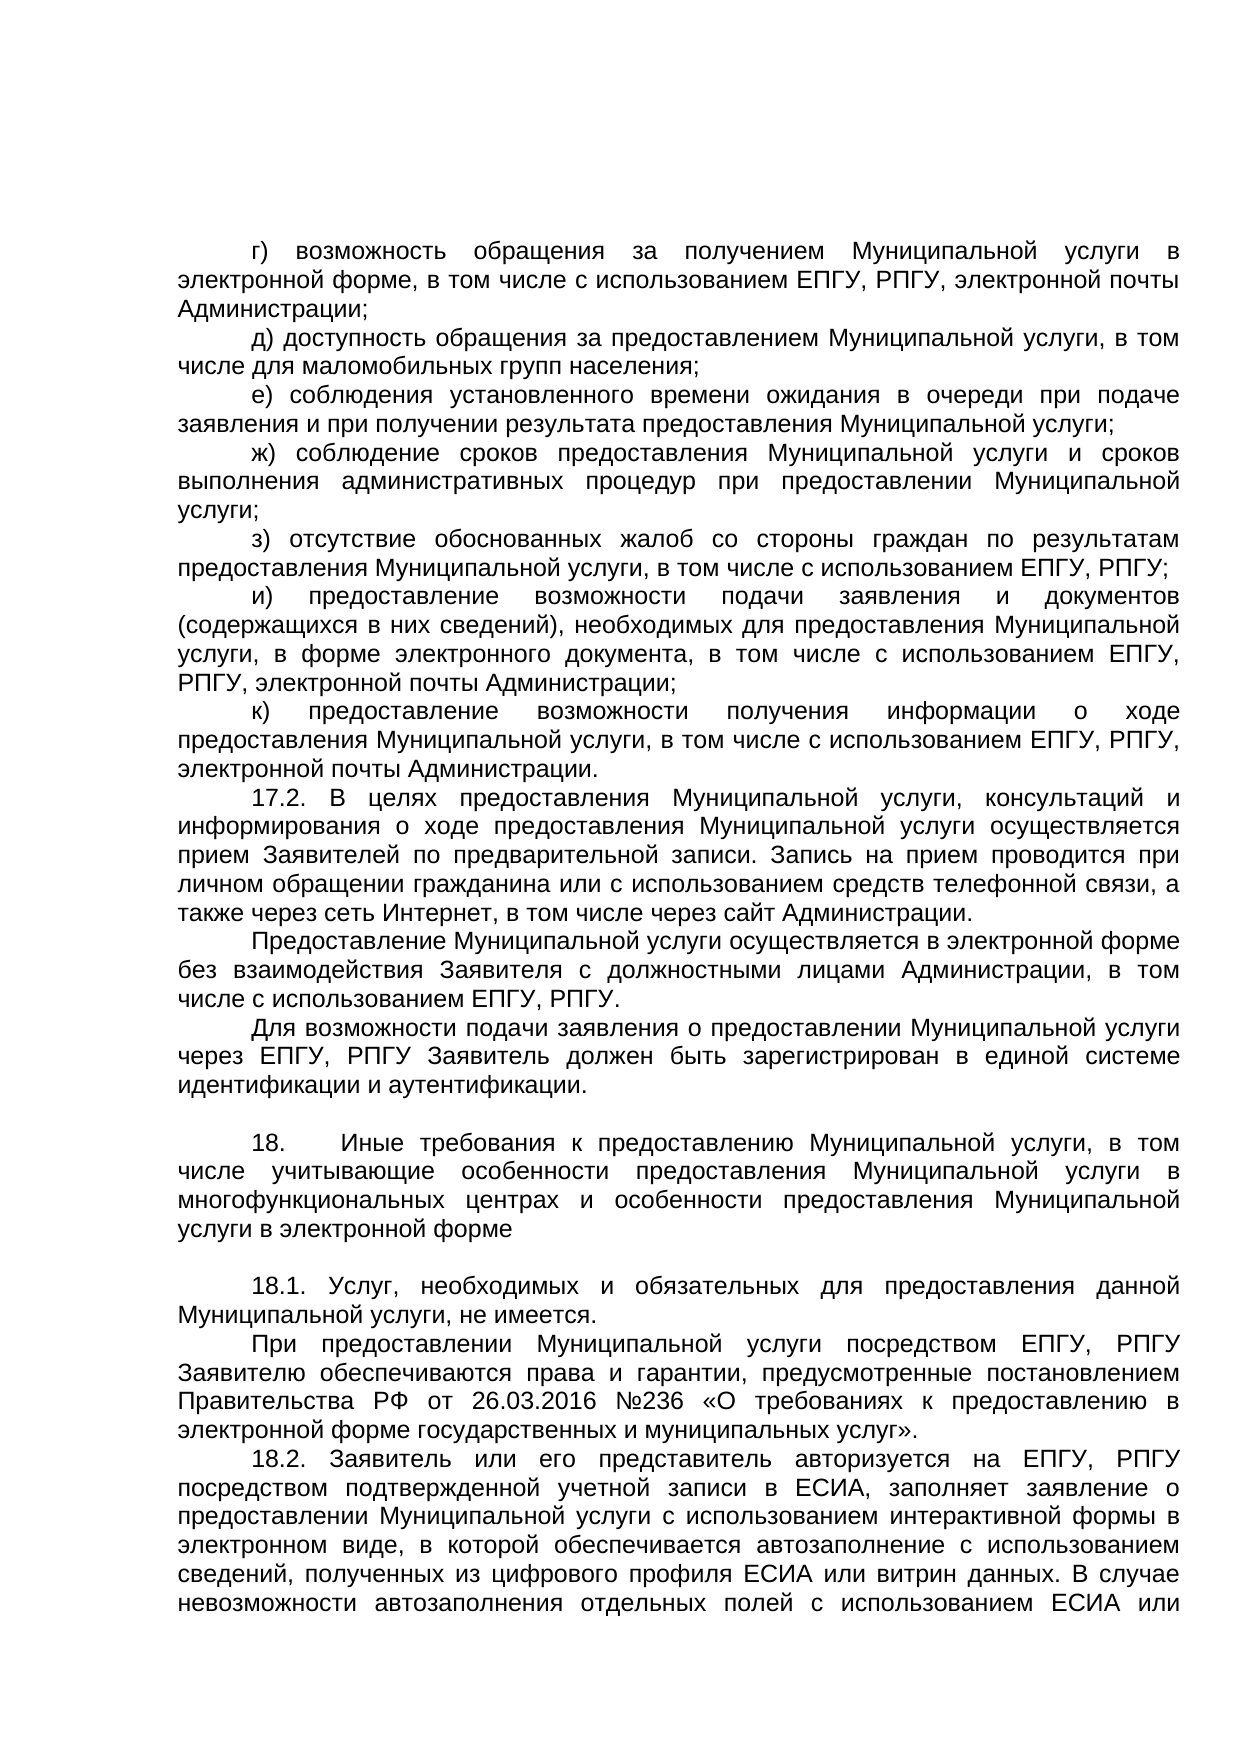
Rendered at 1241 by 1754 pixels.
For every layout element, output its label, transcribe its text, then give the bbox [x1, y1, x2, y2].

text 17.2. В целях предоставления Муниципальной услуги, консультаций и информирования о ходе предоставления Муниципальной услуги осуществляется прием Заявителей по предварительной записи. Запись на прием проводится при личном обращении гражданина или с использованием средств телефонной связи, а также через сеть Интернет, в том числе через сайт Администрации. [177, 782, 1181, 926]
text к) предоставление возможности получения информации о ходе предоставления Муниципальной услуги, в том числе с использованием ЕПГУ, РПГУ, электронной почты Администрации. [177, 696, 1181, 782]
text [177, 1444, 1181, 1616]
text При предоставлении Муниципальной услуги посредством ЕПГУ, РПГУ Заявителю обеспечиваются права и гарантии, предусмотренные постановлением Правительства РФ от 26.03.2016 №236 «О требованиях к предоставлению в электронной форме государственных и муниципальных услуг». [177, 1329, 1181, 1444]
text Для возможности подачи заявления о предоставлении Муниципальной услуги через ЕПГУ, РПГУ Заявитель должен быть зарегистрирован в единой системе идентификации и аутентификации. [177, 1012, 1181, 1099]
text д) доступность обращения за предоставлением Муниципальной услуги, в том числе для маломобильных групп населения; [177, 322, 1181, 380]
list Иные требования к предоставлению Муниципальной услуги, в том числе учитывающие особенности предоставления Муниципальной услуги в многофункциональных центрах и особенности предоставления Муниципальной услуги в электронной форме [177, 1127, 1181, 1242]
text е) соблюдения установленного времени ожидания в очереди при подаче заявления и при получении результата предоставления Муниципальной услуги; [177, 380, 1181, 437]
text 18.1. Услуг, необходимых и обязательных для предоставления данной Муниципальной услуги, не имеется. [177, 1271, 1181, 1329]
text г) возможность обращения за получением Муниципальной услуги в электронной форме, в том числе с использованием ЕПГУ, РПГУ, электронной почты Администрации; [177, 236, 1181, 322]
text и) предоставление возможности подачи заявления и документов (содержащихся в них сведений), необходимых для предоставления Муниципальной услуги, в форме электронного документа, в том числе с использованием ЕПГУ, РПГУ, электронной почты Администрации; [177, 581, 1181, 696]
text Предоставление Муниципальной услуги осуществляется в электронной форме без взаимодействия Заявителя с должностными лицами Администрации, в том числе с использованием ЕПГУ, РПГУ. [177, 926, 1181, 1012]
text ж) соблюдение сроков предоставления Муниципальной услуги и сроков выполнения административных процедур при предоставлении Муниципальной услуги; [177, 437, 1181, 524]
text з) отсутствие обоснованных жалоб со стороны граждан по результатам предоставления Муниципальной услуги, в том числе с использованием ЕПГУ, РПГУ; [177, 524, 1181, 581]
